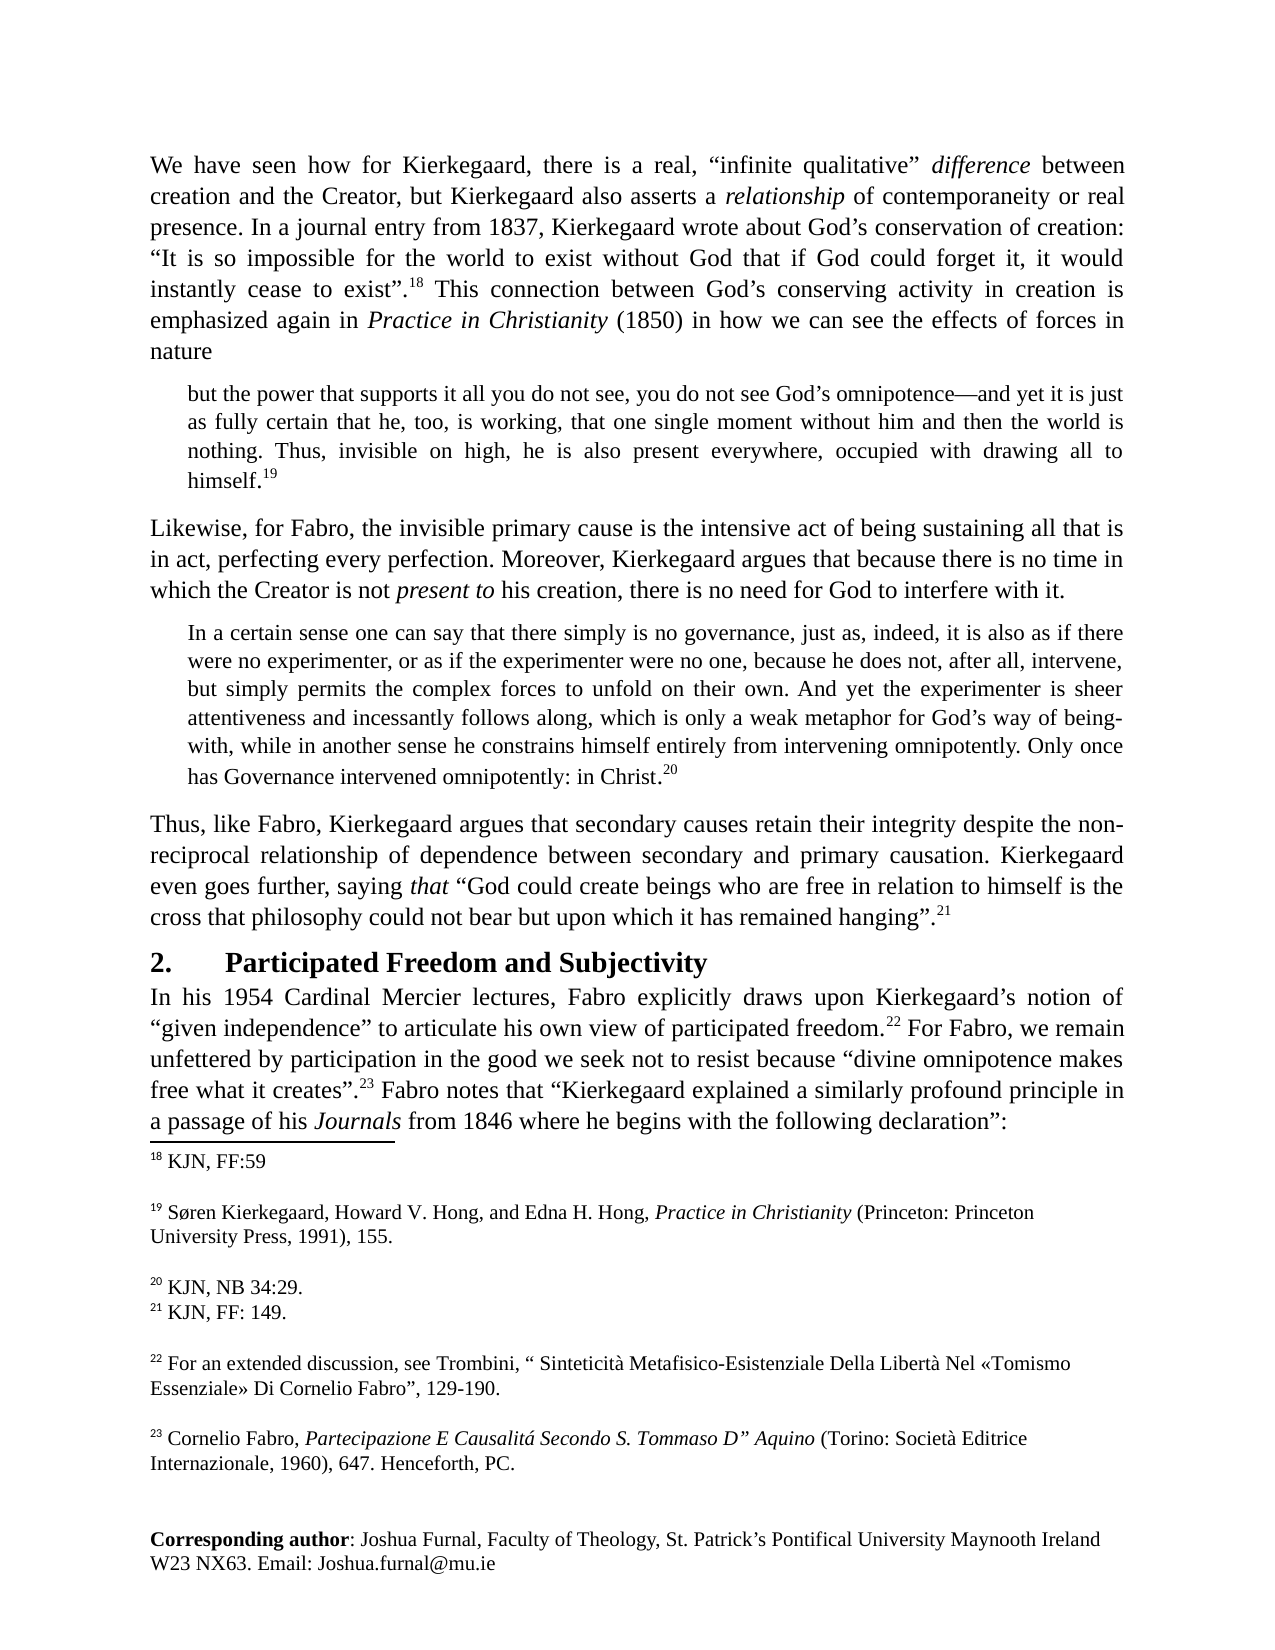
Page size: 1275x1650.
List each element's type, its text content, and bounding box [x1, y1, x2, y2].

text Thus, like Fabro, Kierkegaard argues that secondary causes retain their integrity despite the non-reciprocal relationship of dependence between secondary and primary causation. Kierkegaard even goes further, saying that “God could create beings who are free in relation to himself is the cross that philosophy could not bear but upon which it has remained hanging”. [150, 809, 1125, 931]
subtitle 2. Participated Freedom and Subjectivity [150, 945, 1125, 979]
text Likewise, for Fabro, the invisible primary cause is the intensive act of being sustaining all that is in act, perfecting every perfection. Moreover, Kierkegaard argues that because there is no time in which the Creator is not present to his creation, there is no need for God to interfere with it. [150, 513, 1125, 604]
text In his 1954 Cardinal Mercier lectures, Fabro explicitly draws upon Kierkegaard’s notion of “given independence” to articulate his own view of participated freedom. For Fabro, we remain unfettered by participation in the good we seek not to resist because “divine omnipotence makes free what it creates”. Fabro notes that “Kierkegaard explained a similarly profound principle in a passage of his Journals from 1846 where he begins with the following declaration”: [150, 982, 1125, 1134]
text In a certain sense one can say that there simply is no governance, just as, indeed, it is also as if there were no experimenter, or as if the experimenter were no one, because he does not, after all, intervene, but simply permits the complex forces to unfold on their own. And yet the experimenter is sheer attentiveness and incessantly follows along, which is only a weak metaphor for God’s way of being-with, while in another sense he constrains himself entirely from intervening omnipotently. Only once has Governance intervened omnipotently: in Christ. [187, 619, 1125, 790]
text We have seen how for Kierkegaard, there is a real, “infinite qualitative” difference between creation and the Creator, but Kierkegaard also asserts a relationship of contemporaneity or real presence. In a journal entry from 1837, Kierkegaard wrote about God’s conservation of creation: “It is so impossible for the world to exist without God that if God could forget it, it would instantly cease to exist”. This connection between God’s conserving activity in creation is emphasized again in Practice in Christianity (1850) in how we can see the effects of forces in nature [150, 150, 1125, 365]
text but the power that supports it all you do not see, you do not see God’s omnipotence—and yet it is just as fully certain that he, too, is working, that one single moment without him and then the world is nothing. Thus, invisible on high, he is also present everywhere, occupied with drawing all to himself. [187, 380, 1125, 494]
